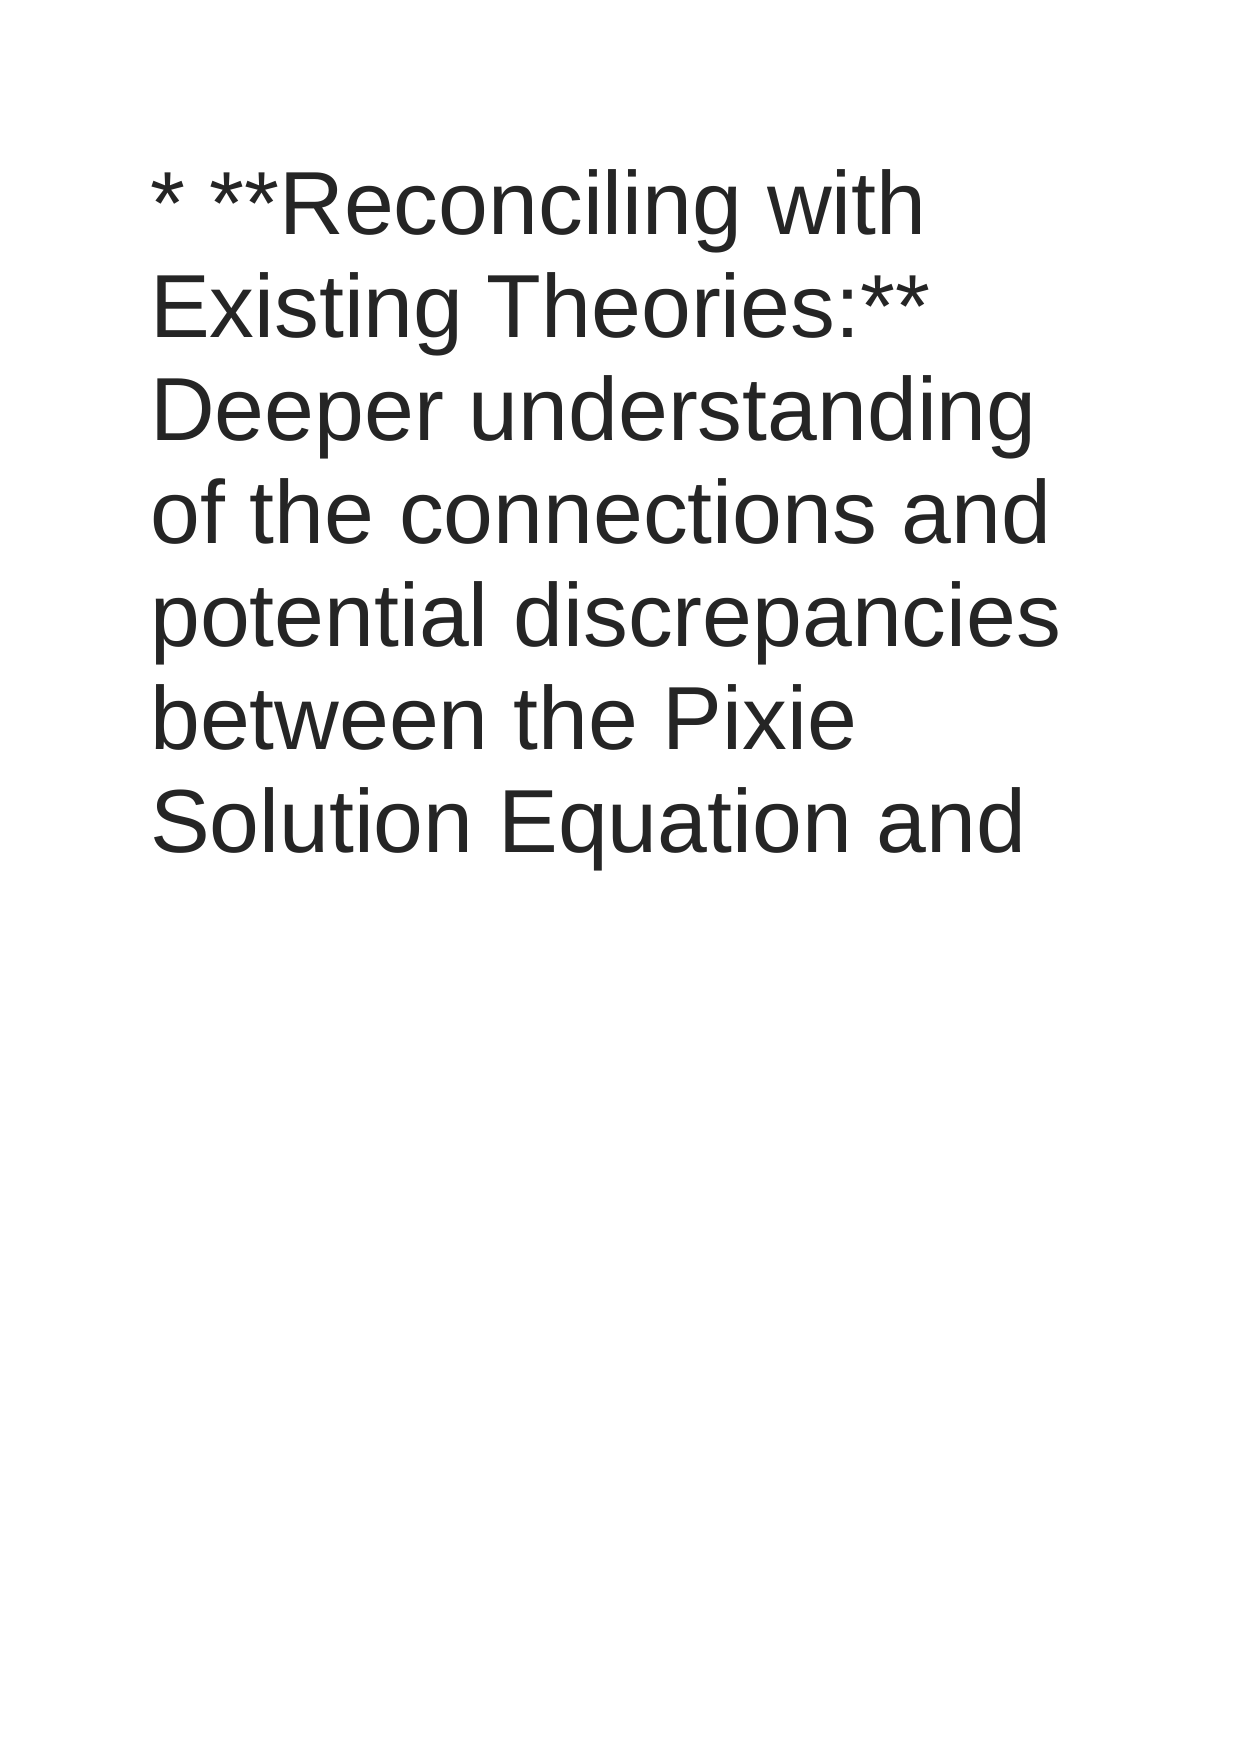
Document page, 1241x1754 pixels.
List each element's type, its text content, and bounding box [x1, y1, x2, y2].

text * **Reconciling with Existing Theories:** Deeper understanding of the connections and potential discrepancies between the Pixie Solution Equation and [150, 150, 1090, 871]
